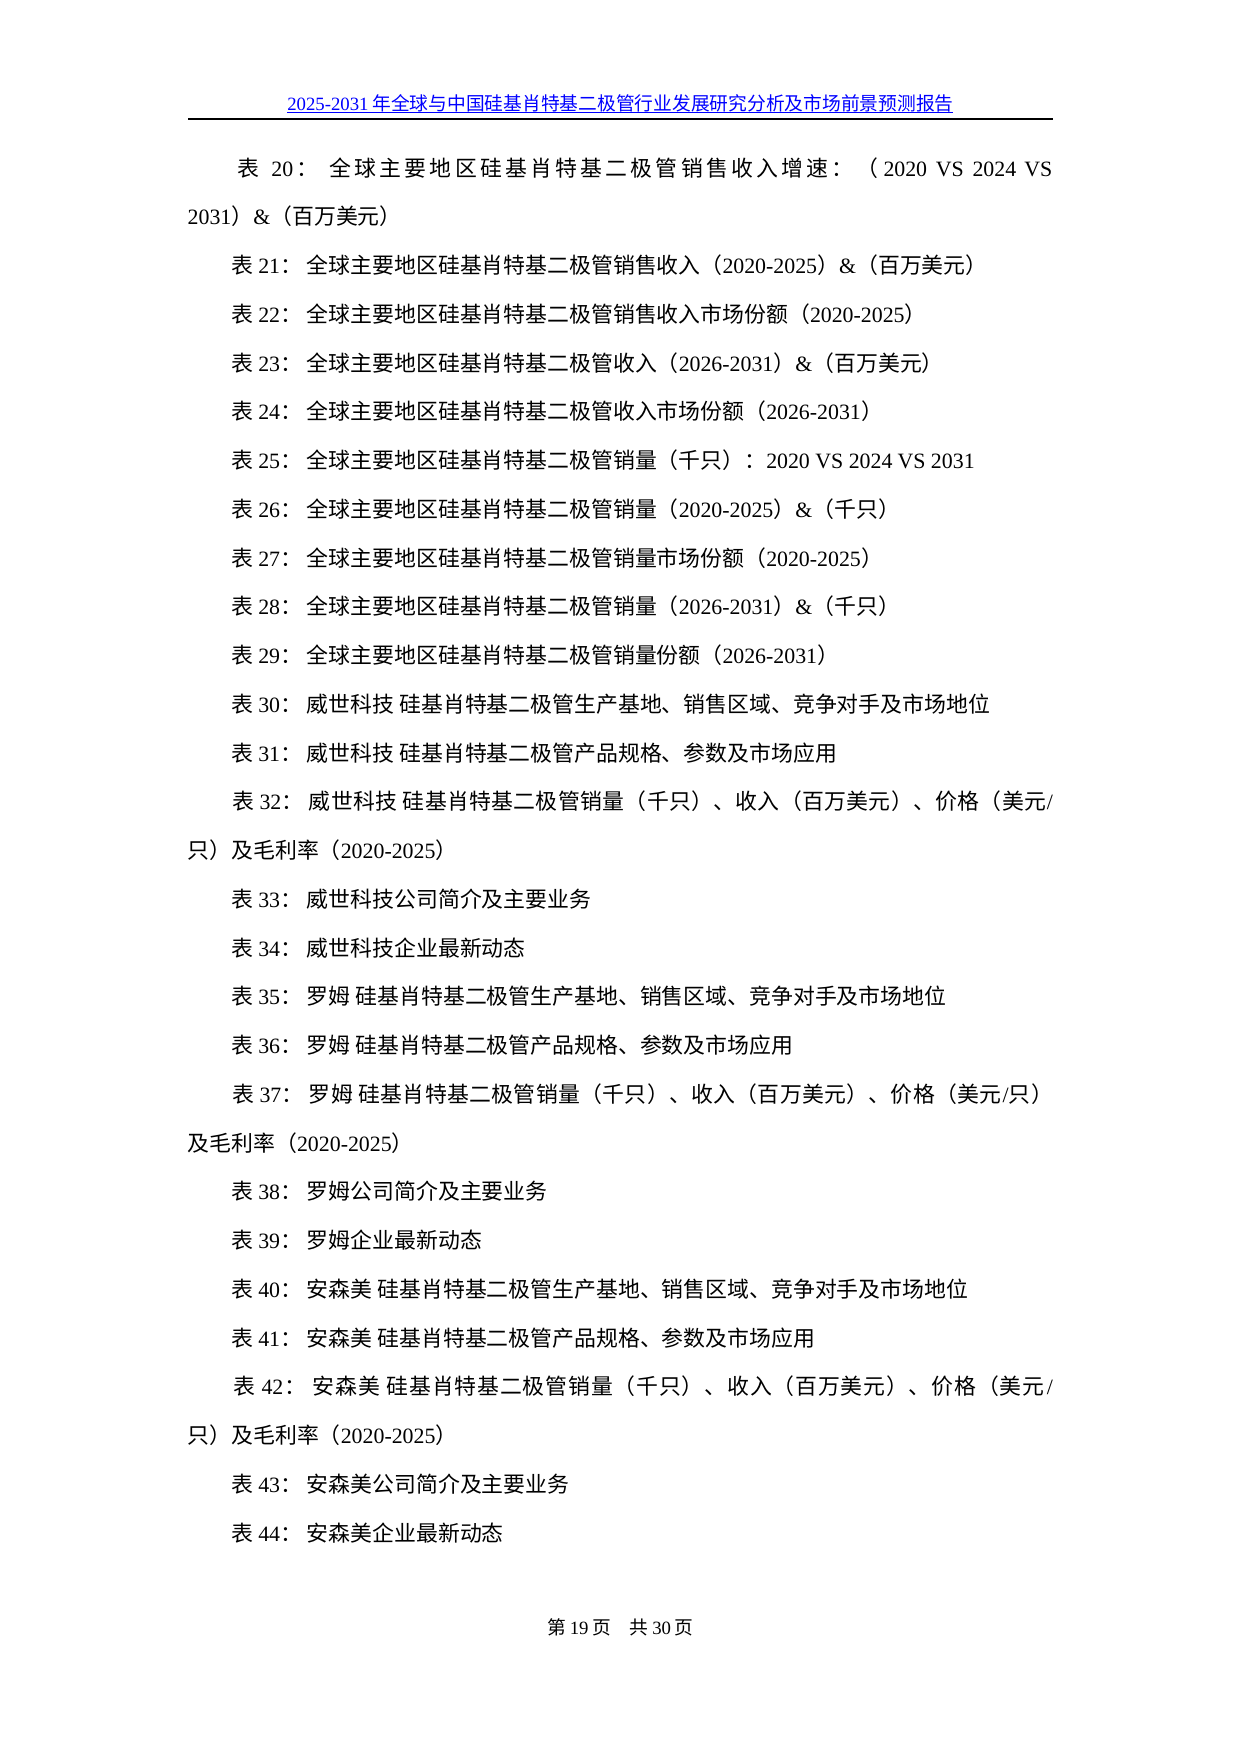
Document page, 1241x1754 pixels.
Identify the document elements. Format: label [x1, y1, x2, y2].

text [187, 150, 1053, 1548]
